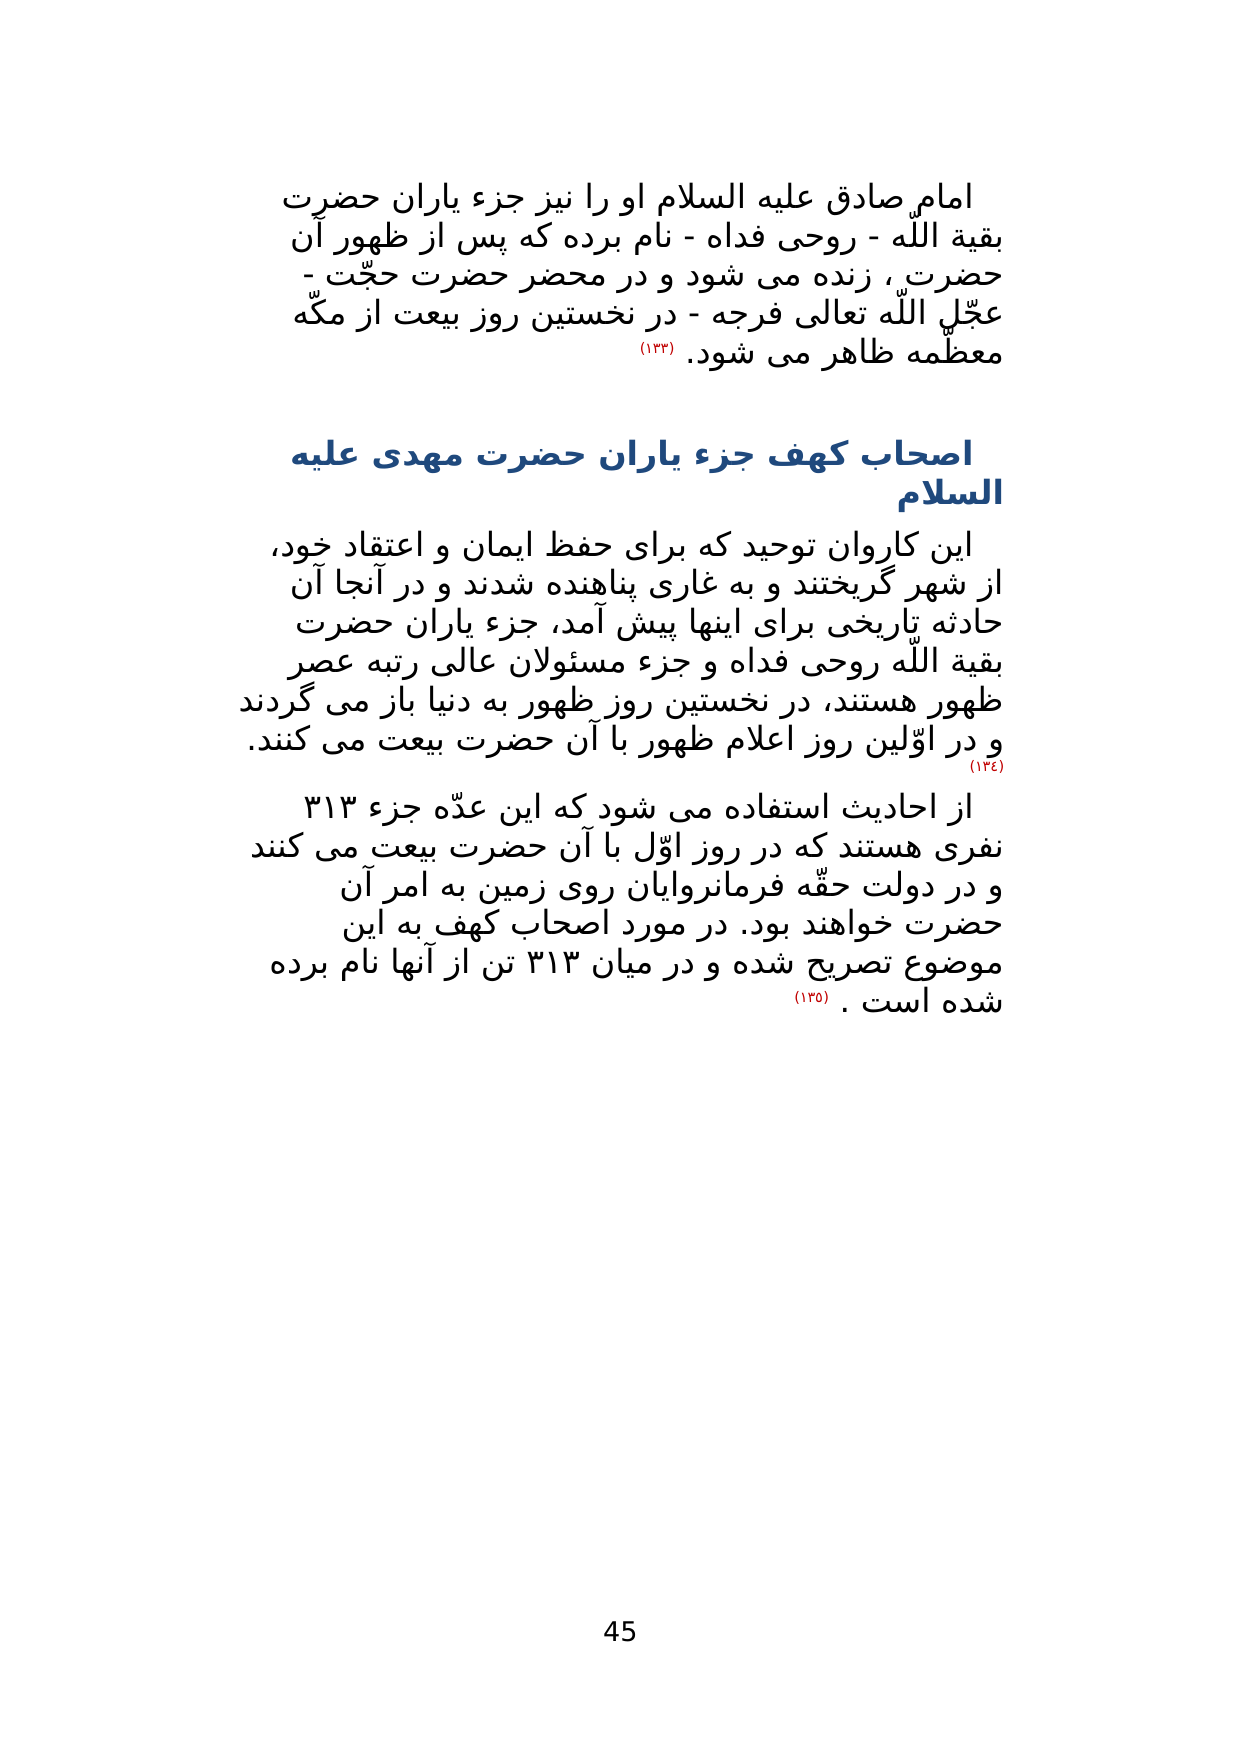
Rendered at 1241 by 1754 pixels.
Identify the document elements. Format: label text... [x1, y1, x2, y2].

text از احاديث استفاده مى شود كه اين عدّه جزء ٣١٣ نفرى هستند كه در روز اوّل با آن حضرت بيعت مى كنند و در دولت حقّه فرمانروايان روى زمين به امر آن حضرت خواهند بود. در مورد اصحاب كهف به اين موضوع تصريح شده و در ميان ٣١٣ تن از آنها نام برده شده است . (١٣٥) [236, 787, 1004, 1020]
text امام صادق عليه السلام او را نيز جزء ياران حضرت بقية اللّه - روحى فداه - نام برده كه پس از ظهور آن حضرت ، زنده مى شود و در محضر حضرت حجّت - عجّل اللّه تعالى فرجه - در نخستين روز بيعت از مكّه معظّمه ظاهر مى شود. (١٣٣) [236, 177, 1004, 371]
subtitle اصحاب كهف جزء ياران حضرت مهدى عليه السلام [236, 435, 1004, 512]
text اين كاروان توحيد كه براى حفظ ايمان و اعتقاد خود، از شهر گريختند و به غارى پناهنده شدند و در آنجا آن حادثه تاريخى براى اينها پيش آمد، جزء ياران حضرت بقية اللّه روحى فداه و جزء مسئولان عالى رتبه عصر ظهور هستند، در نخستين روز ظهور به دنيا باز مى گردند و در اوّلين روز اعلام ظهور با آن حضرت بيعت مى كنند. (١٣٤) [236, 525, 1004, 787]
